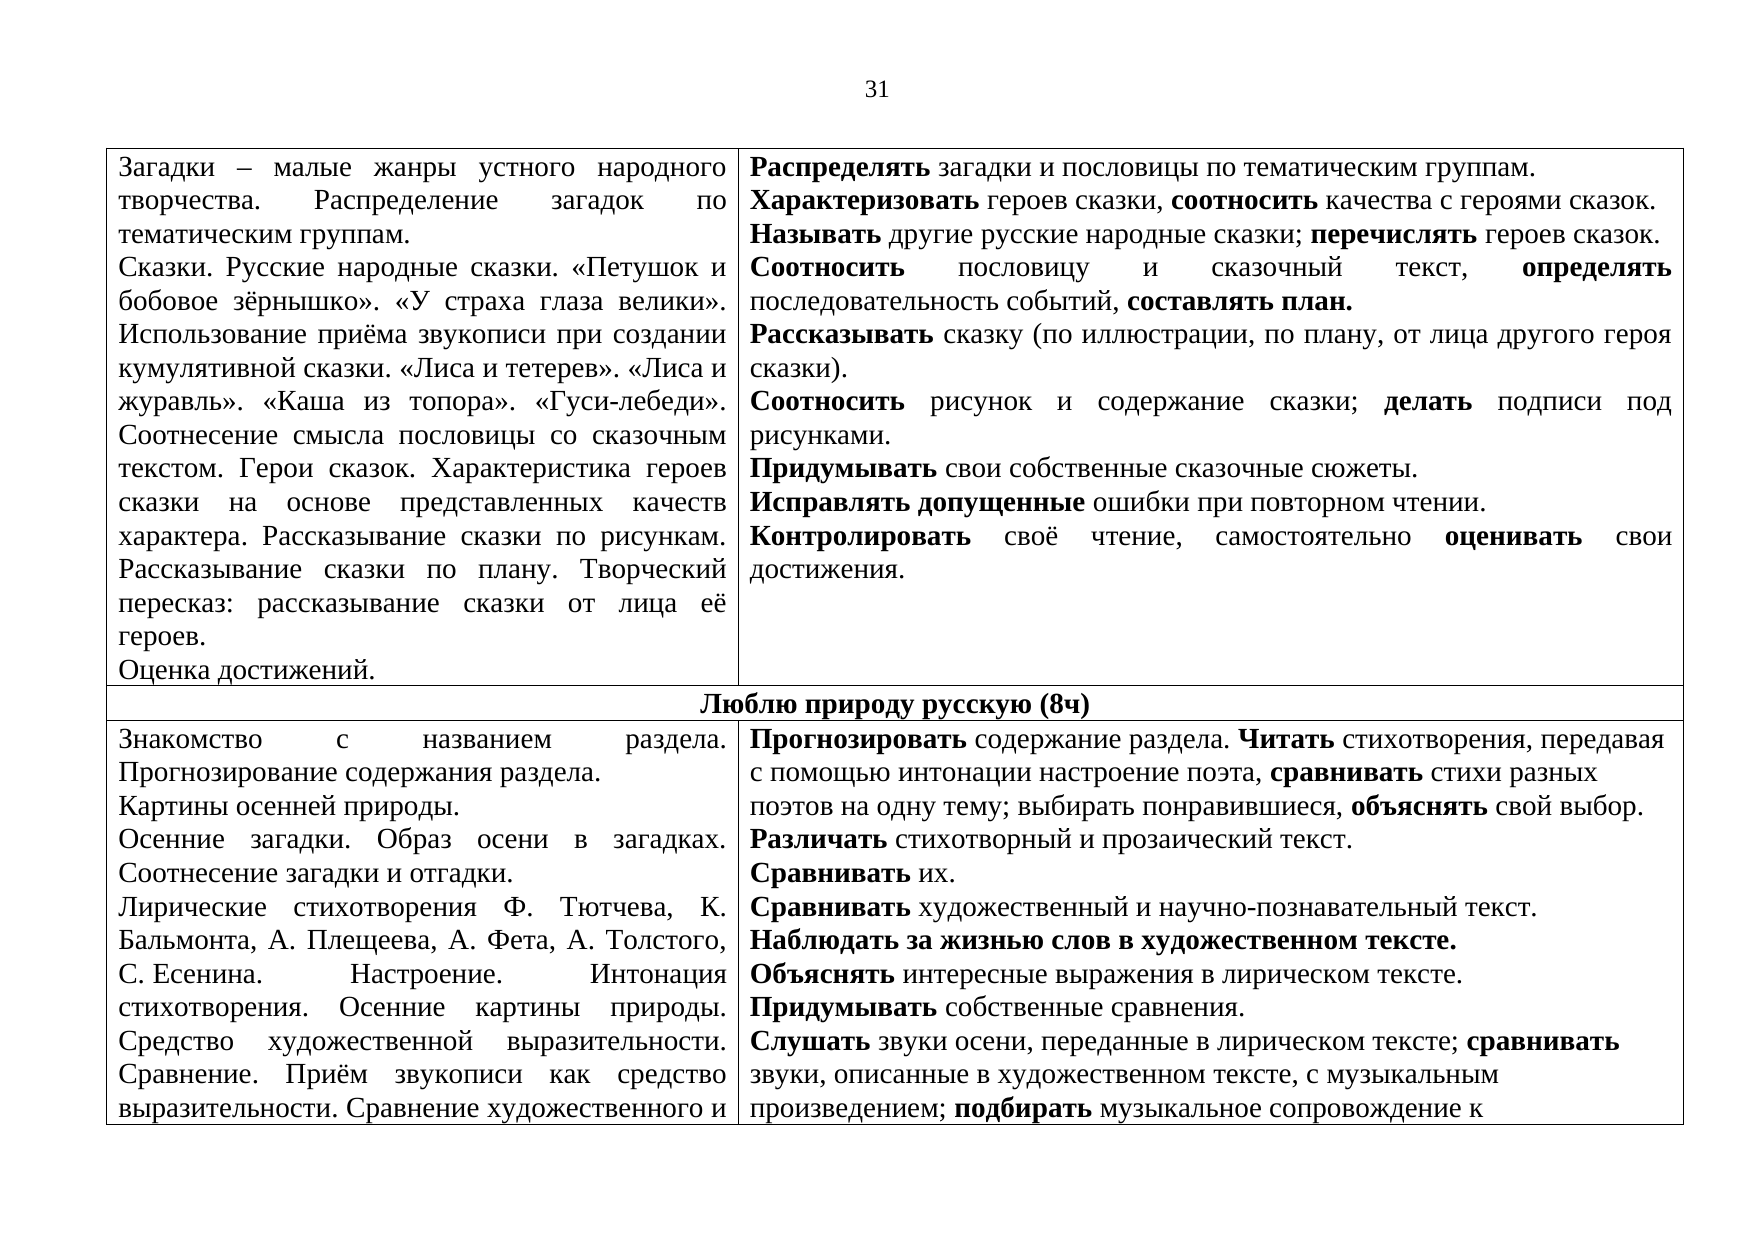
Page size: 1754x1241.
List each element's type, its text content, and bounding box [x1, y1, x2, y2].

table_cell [739, 721, 1683, 1123]
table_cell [107, 149, 738, 685]
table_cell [107, 721, 738, 1123]
table_cell Люблю природу русскую (8ч) [107, 686, 1683, 720]
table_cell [739, 149, 1683, 685]
